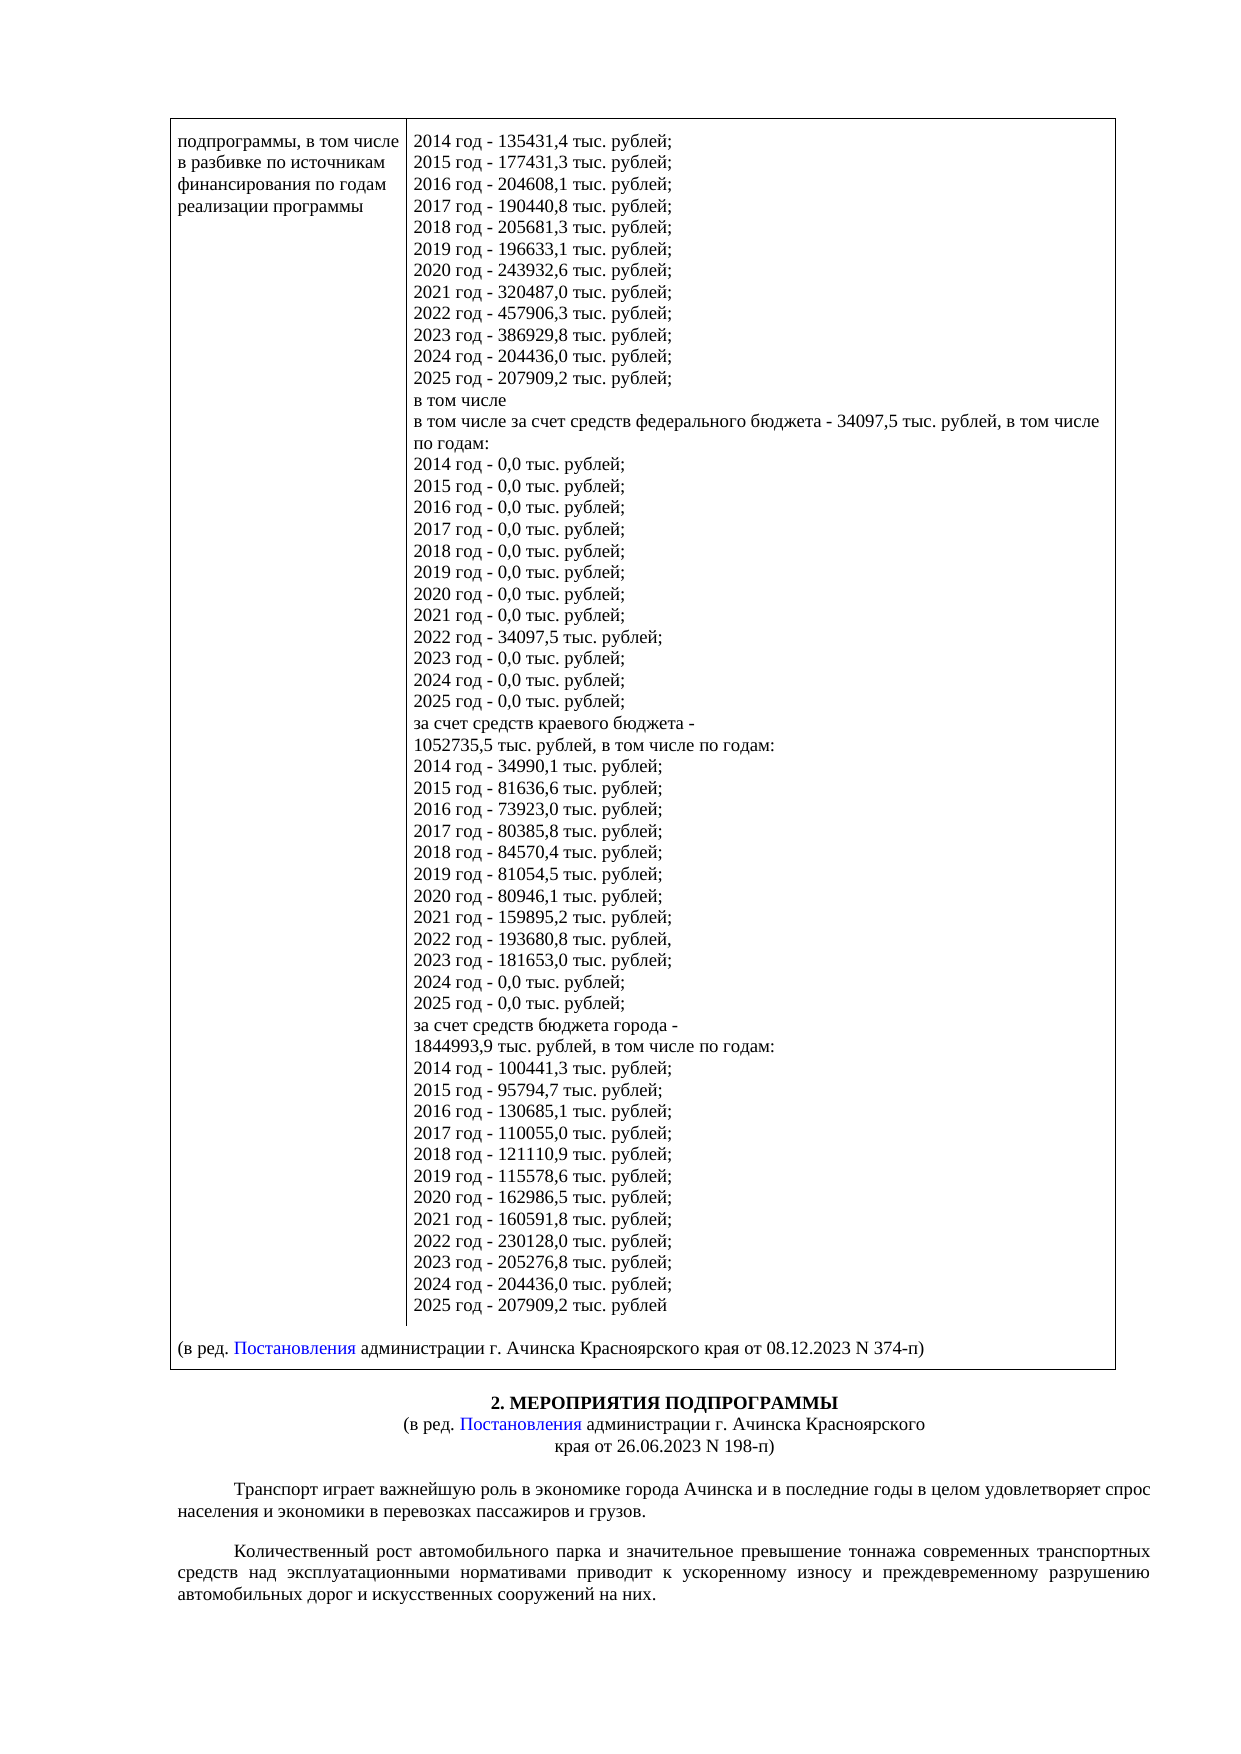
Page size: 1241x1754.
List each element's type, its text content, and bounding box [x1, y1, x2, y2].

text края от 26.06.2023 N 198-п) [177, 1435, 1152, 1456]
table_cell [407, 119, 1115, 1326]
text Транспорт играет важнейшую роль в экономике города Ачинска и в последние годы в целом удовлетворяет спрос населения и экономики в перевозках пассажиров и грузов. [177, 1478, 1152, 1521]
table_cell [171, 119, 406, 1326]
title 2. МЕРОПРИЯТИЯ ПОДПРОГРАММЫ [177, 1392, 1152, 1413]
table_cell (в ред. Постановления администрации г. Ачинска Красноярского края от 08.12.2023 N 374-п) [171, 1326, 1115, 1369]
text Количественный рост автомобильного парка и значительное превышение тоннажа современных транспортных средств над эксплуатационными нормативами приводит к ускоренному износу и преждевременному разрушению автомобильных дорог и искусственных сооружений на них. [177, 1540, 1152, 1604]
text (в ред. Постановления администрации г. Ачинска Красноярского [177, 1413, 1152, 1435]
